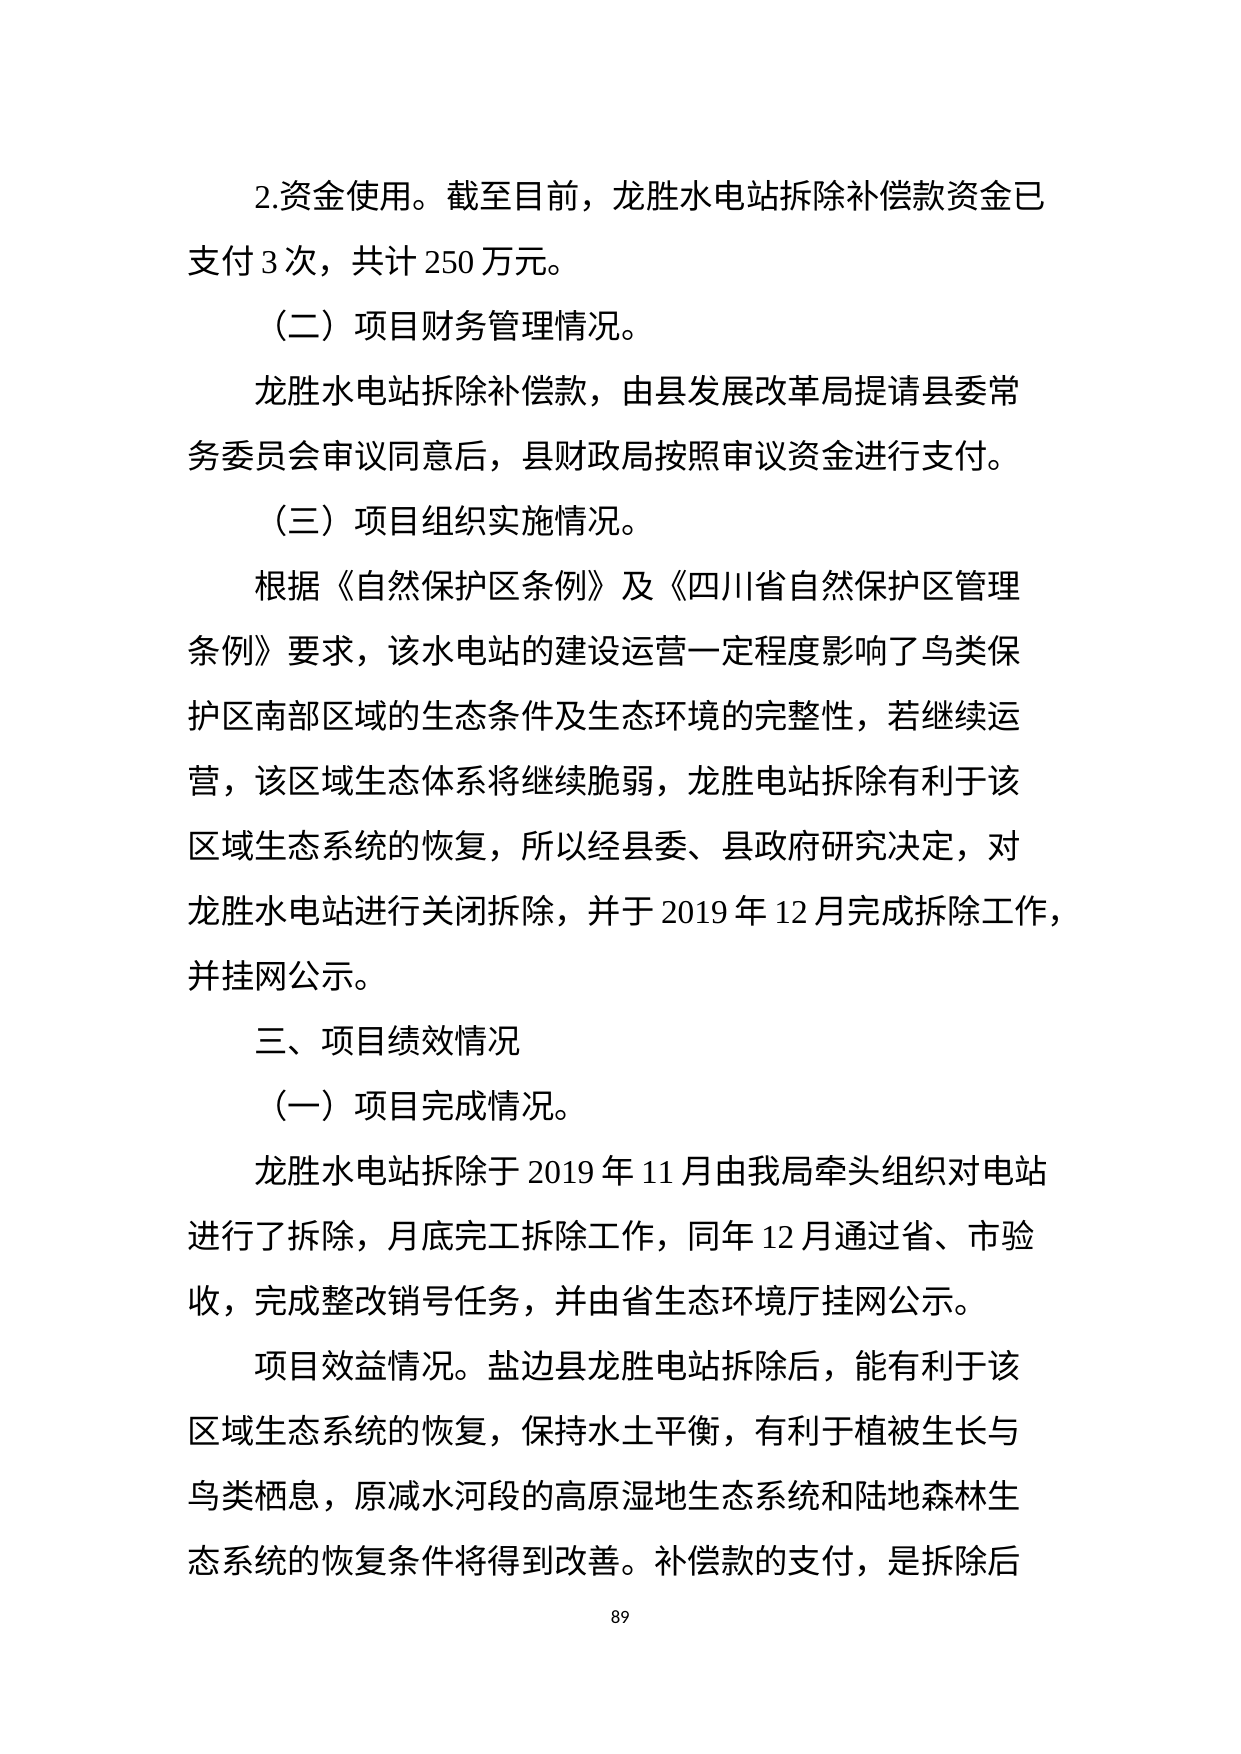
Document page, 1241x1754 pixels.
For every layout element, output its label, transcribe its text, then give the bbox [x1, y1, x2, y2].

text 三、项目绩效情况 [187, 1007, 1053, 1072]
text 龙胜水电站拆除补偿款，由县发展改革局提请县委常务委员会审议同意后，县财政局按照审议资金进行支付。 [187, 357, 1053, 487]
text （二）项目财务管理情况。 [187, 292, 1053, 357]
text （一）项目完成情况。 [187, 1072, 1053, 1137]
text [187, 1332, 1053, 1592]
text （三）项目组织实施情况。 [187, 487, 1053, 552]
text 2.资金使用。截至目前，龙胜水电站拆除补偿款资金已支付3次，共计250万元。 [187, 162, 1053, 292]
text 根据《自然保护区条例》及《四川省自然保护区管理条例》要求，该水电站的建设运营一定程度影响了鸟类保护区南部区域的生态条件及生态环境的完整性，若继续运营，该区域生态体系将继续脆弱，龙胜电站拆除有利于该区域生态系统的恢复，所以经县委、县政府研究决定，对龙胜水电站进行关闭拆除，并于2019年12月完成拆除工作，并挂网公示。 [187, 552, 1053, 1007]
text 龙胜水电站拆除于2019年11月由我局牵头组织对电站进行了拆除，月底完工拆除工作，同年12月通过省、市验收，完成整改销号任务，并由省生态环境厅挂网公示。 [187, 1137, 1053, 1332]
